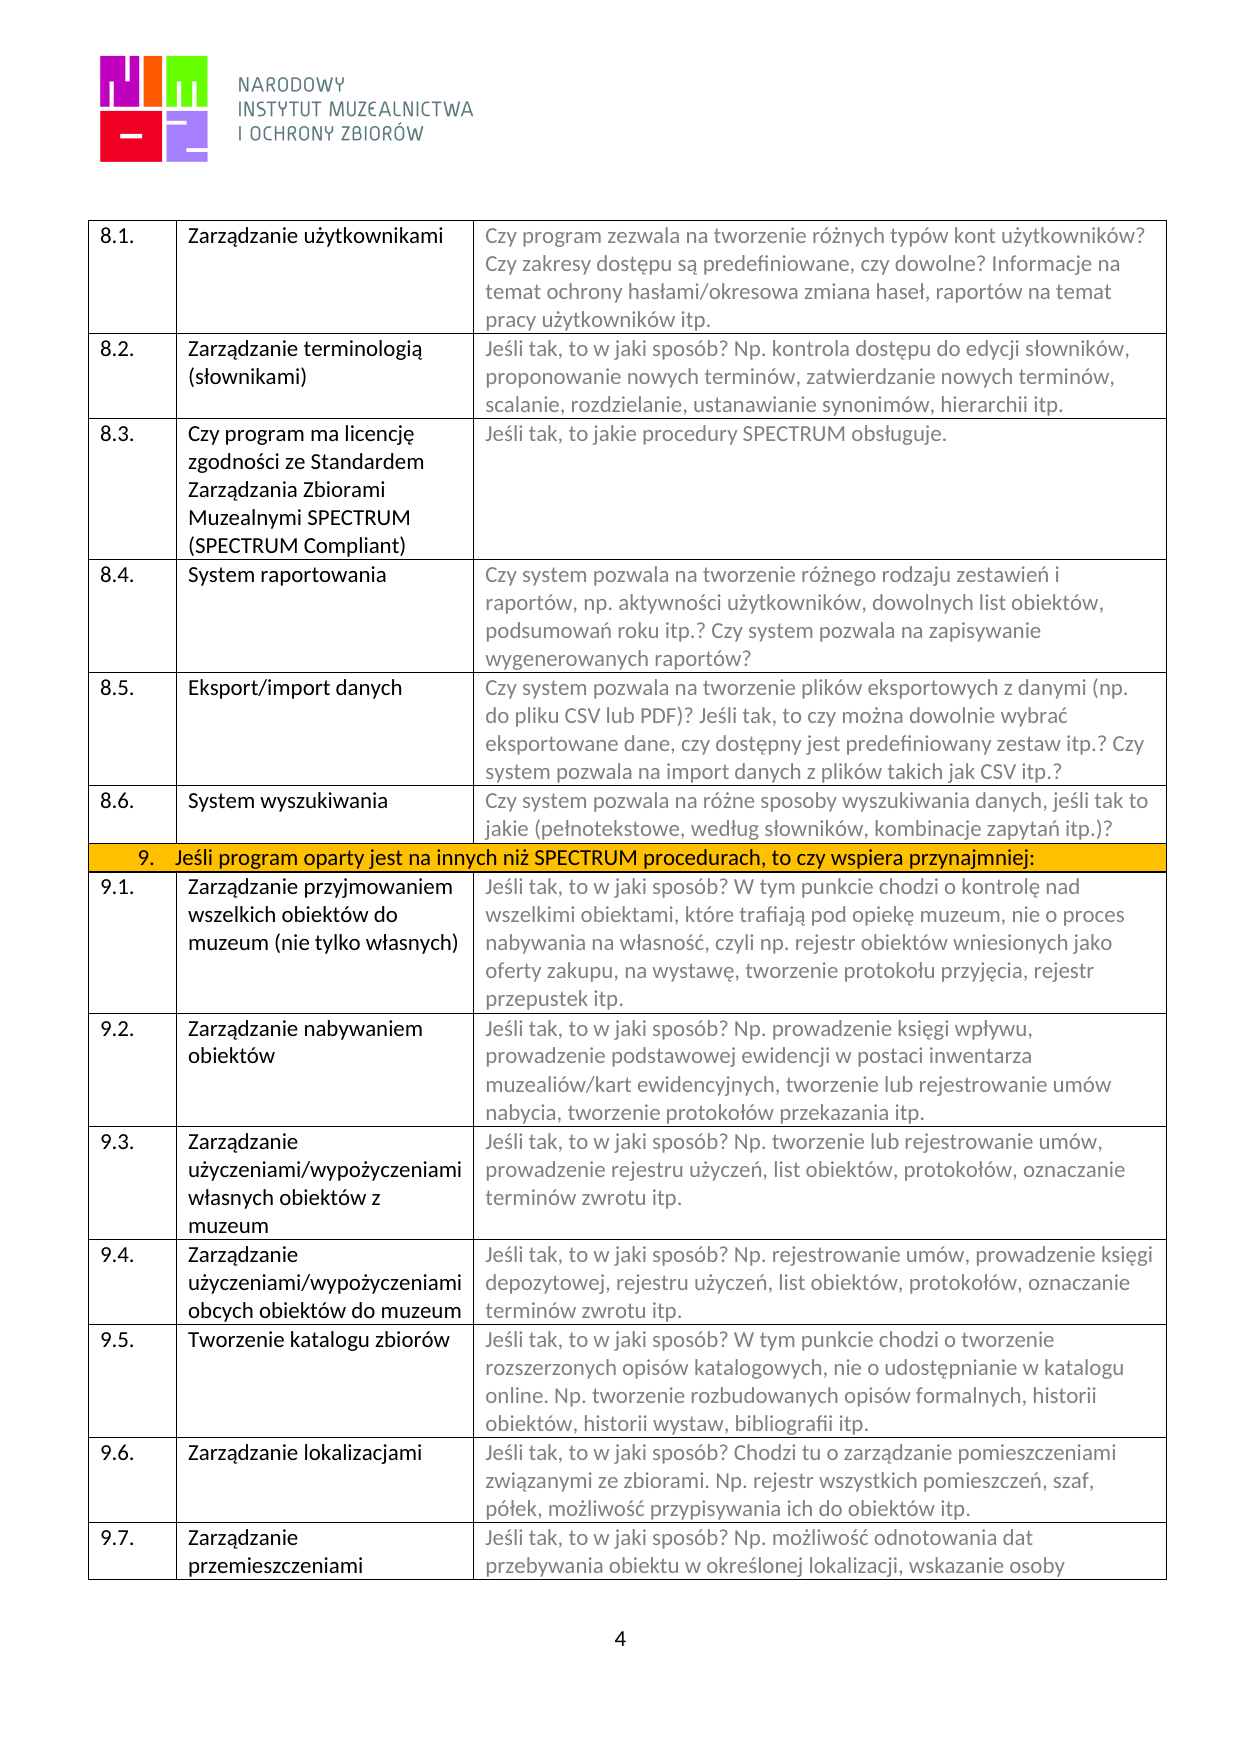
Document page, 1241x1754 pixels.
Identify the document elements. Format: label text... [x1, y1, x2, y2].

table_cell 9.7. [89, 1523, 176, 1579]
table_cell Zarządzanie przyjmowaniem wszelkich obiektów do muzeum (nie tylko własnych) [177, 873, 473, 1013]
table_cell Jeśli tak, to w jaki sposób? Np. kontrola dostępu do edycji słowników, proponowanie nowych terminów, zatwierdzanie nowych terminów, scalanie, rozdzielanie, ustanawianie synonimów, hierarchii itp. [474, 334, 1166, 418]
table_cell 9.6. [89, 1438, 176, 1522]
table_cell 9.4. [89, 1240, 176, 1324]
picture [95, 50, 477, 168]
table_cell Jeśli tak, to w jaki sposób? W tym punkcie chodzi o kontrolę nad wszelkimi obiektami, które trafiają pod opiekę muzeum, nie o proces nabywania na własność, czyli np. rejestr obiektów wniesionych jako oferty zakupu, na wystawę, tworzenie protokołu przyjęcia, rejestr przepustek itp. [474, 873, 1166, 1013]
table_cell Czy system pozwala na tworzenie plików eksportowych z danymi (np. do pliku CSV lub PDF)? Jeśli tak, to czy można dowolnie wybrać eksportowane dane, czy dostępny jest predefiniowany zestaw itp.? Czy system pozwala na import danych z plików takich jak CSV itp.? [474, 673, 1166, 785]
table_cell Czy program ma licencję zgodności ze Standardem Zarządzania Zbiorami Muzealnymi SPECTRUM (SPECTRUM Compliant) [177, 419, 473, 559]
table_cell Czy system pozwala na tworzenie różnego rodzaju zestawień i raportów, np. aktywności użytkowników, dowolnych list obiektów, podsumowań roku itp.? Czy system pozwala na zapisywanie wygenerowanych raportów? [474, 560, 1166, 672]
table_cell Czy program zezwala na tworzenie różnych typów kont użytkowników? Czy zakresy dostępu są predefiniowane, czy dowolne? Informacje na temat ochrony hasłami/okresowa zmiana haseł, raportów na temat pracy użytkowników itp. [474, 221, 1166, 333]
table_cell Zarządzanie użyczeniami/wypożyczeniami własnych obiektów z muzeum [177, 1127, 473, 1239]
table_cell Zarządzanie nabywaniem obiektów [177, 1014, 473, 1126]
table_cell 8.4. [89, 560, 176, 672]
table_cell Jeśli tak, to w jaki sposób? Chodzi tu o zarządzanie pomieszczeniami związanymi ze zbiorami. Np. rejestr wszystkich pomieszczeń, szaf, półek, możliwość przypisywania ich do obiektów itp. [474, 1438, 1166, 1522]
table_cell 9.1. [89, 873, 176, 1013]
table_cell Zarządzanie użytkownikami [177, 221, 473, 333]
table_cell Czy system pozwala na różne sposoby wyszukiwania danych, jeśli tak to jakie (pełnotekstowe, według słowników, kombinacje zapytań itp.)? [474, 786, 1166, 842]
table_cell Zarządzanie terminologią (słownikami) [177, 334, 473, 418]
table_cell Zarządzanie przemieszczeniami [177, 1523, 473, 1579]
table_cell Jeśli tak, to w jaki sposób? W tym punkcie chodzi o tworzenie rozszerzonych opisów katalogowych, nie o udostępnianie w katalogu online. Np. tworzenie rozbudowanych opisów formalnych, historii obiektów, historii wystaw, bibliografii itp. [474, 1325, 1166, 1437]
table_cell Jeśli tak, to w jaki sposób? Np. prowadzenie księgi wpływu, prowadzenie podstawowej ewidencji w postaci inwentarza muzealiów/kart ewidencyjnych, tworzenie lub rejestrowanie umów nabycia, tworzenie protokołów przekazania itp. [474, 1014, 1166, 1126]
table_cell Jeśli program oparty jest na innych niż SPECTRUM procedurach, to czy wspiera przynajmniej: [89, 844, 1166, 871]
table_cell Jeśli tak, to jakie procedury SPECTRUM obsługuje. [474, 419, 1166, 559]
table_cell System raportowania [177, 560, 473, 672]
table_cell 9.2. [89, 1014, 176, 1126]
table_cell Tworzenie katalogu zbiorów [177, 1325, 473, 1437]
table_cell 8.6. [89, 786, 176, 842]
table_cell 8.1. [89, 221, 176, 333]
table_cell Zarządzanie użyczeniami/wypożyczeniami obcych obiektów do muzeum [177, 1240, 473, 1324]
table_cell Zarządzanie lokalizacjami [177, 1438, 473, 1522]
table_cell Jeśli tak, to w jaki sposób? Np. rejestrowanie umów, prowadzenie księgi depozytowej, rejestru użyczeń, list obiektów, protokołów, oznaczanie terminów zwrotu itp. [474, 1240, 1166, 1324]
table_cell System wyszukiwania [177, 786, 473, 842]
table_cell 8.2. [89, 334, 176, 418]
table_cell 8.3. [89, 419, 176, 559]
table_cell Eksport/import danych [177, 673, 473, 785]
table_cell 9.3. [89, 1127, 176, 1239]
table_cell 8.5. [89, 673, 176, 785]
table_cell Jeśli tak, to w jaki sposób? Np. tworzenie lub rejestrowanie umów, prowadzenie rejestru użyczeń, list obiektów, protokołów, oznaczanie terminów zwrotu itp. [474, 1127, 1166, 1239]
table_cell 9.5. [89, 1325, 176, 1437]
